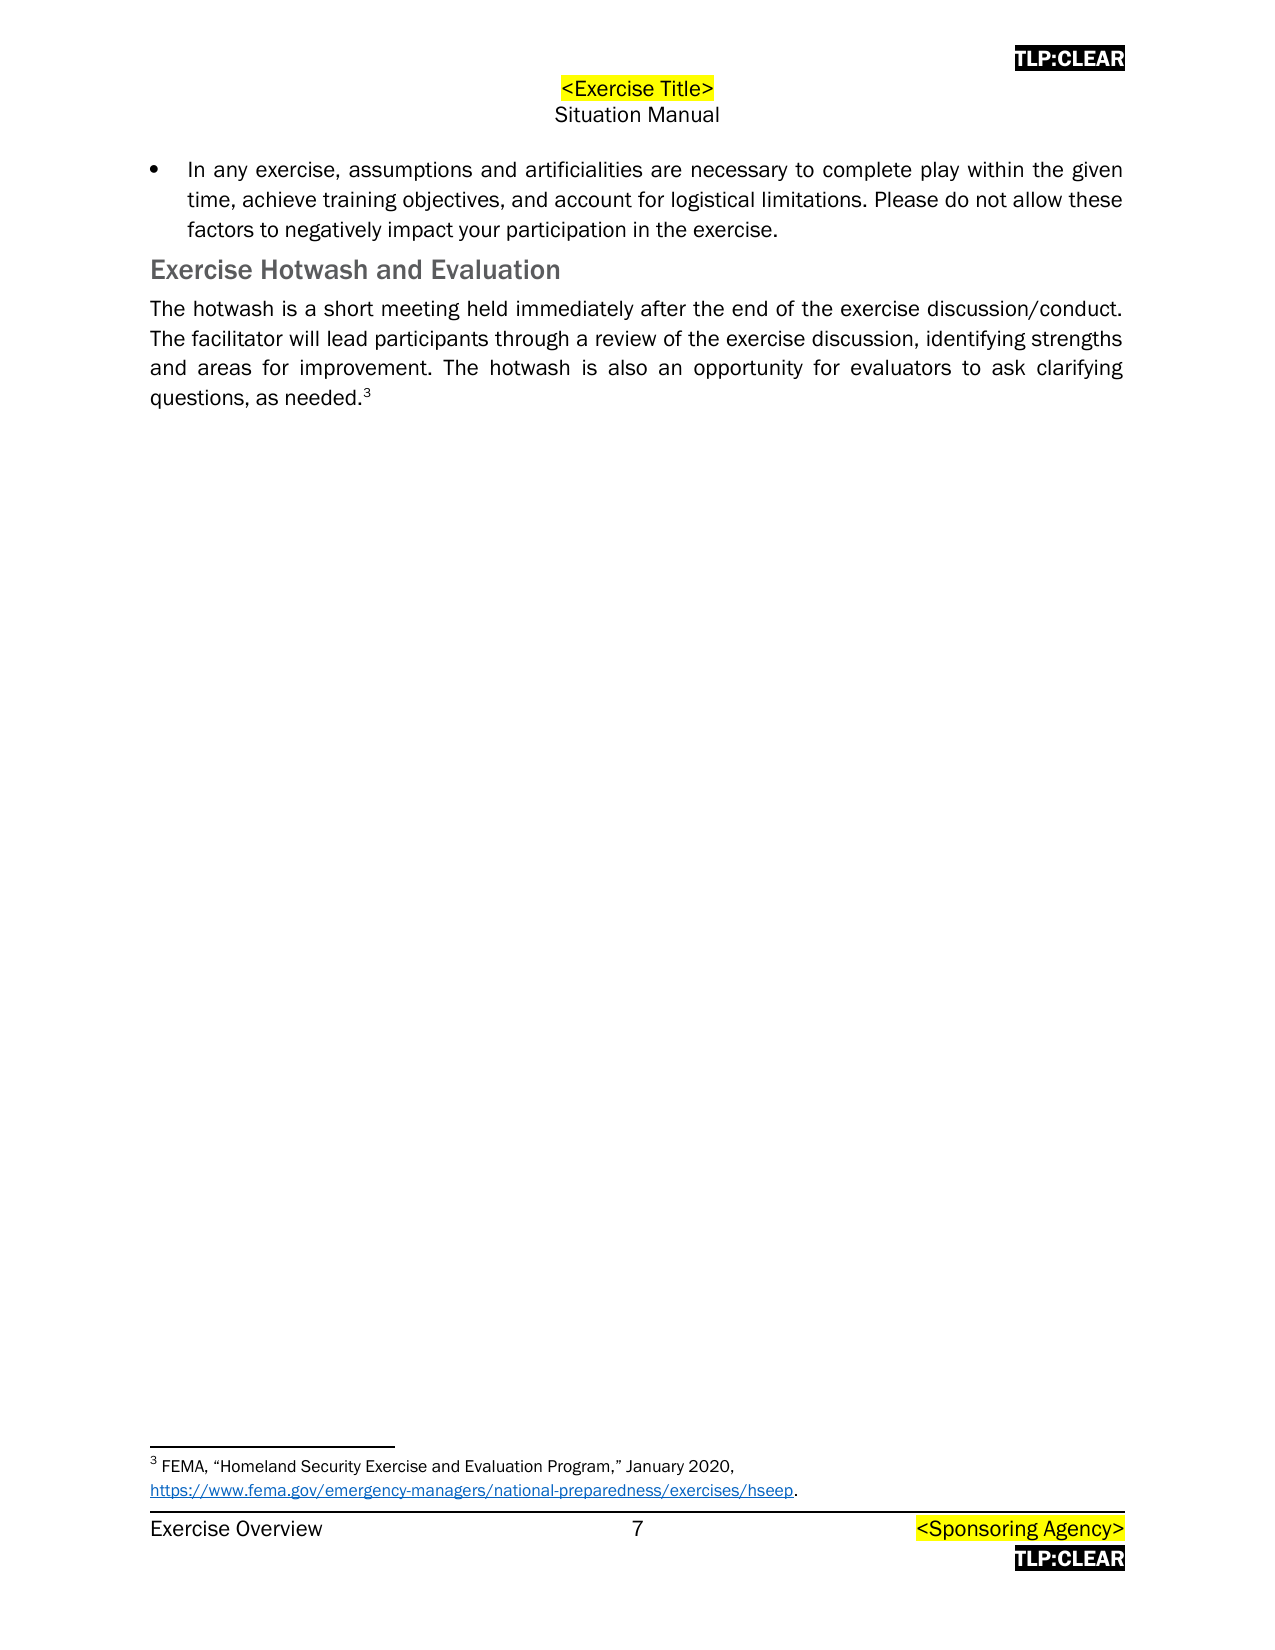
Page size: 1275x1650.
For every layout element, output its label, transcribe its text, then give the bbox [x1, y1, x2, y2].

text The hotwash is a short meeting held immediately after the end of the exercise discussion/conduct. The facilitator will lead participants through a review of the exercise discussion, identifying strengths and areas for improvement. The hotwash is also an opportunity for evaluators to ask clarifying questions, as needed. [150, 295, 1125, 411]
list In any exercise, assumptions and artificialities are necessary to complete play within the given time, achieve training objectives, and account for logistical limitations. Please do not allow these factors to negatively impact your participation in the exercise. [150, 157, 1125, 243]
subtitle Exercise Hotwash and Evaluation [150, 253, 1125, 286]
